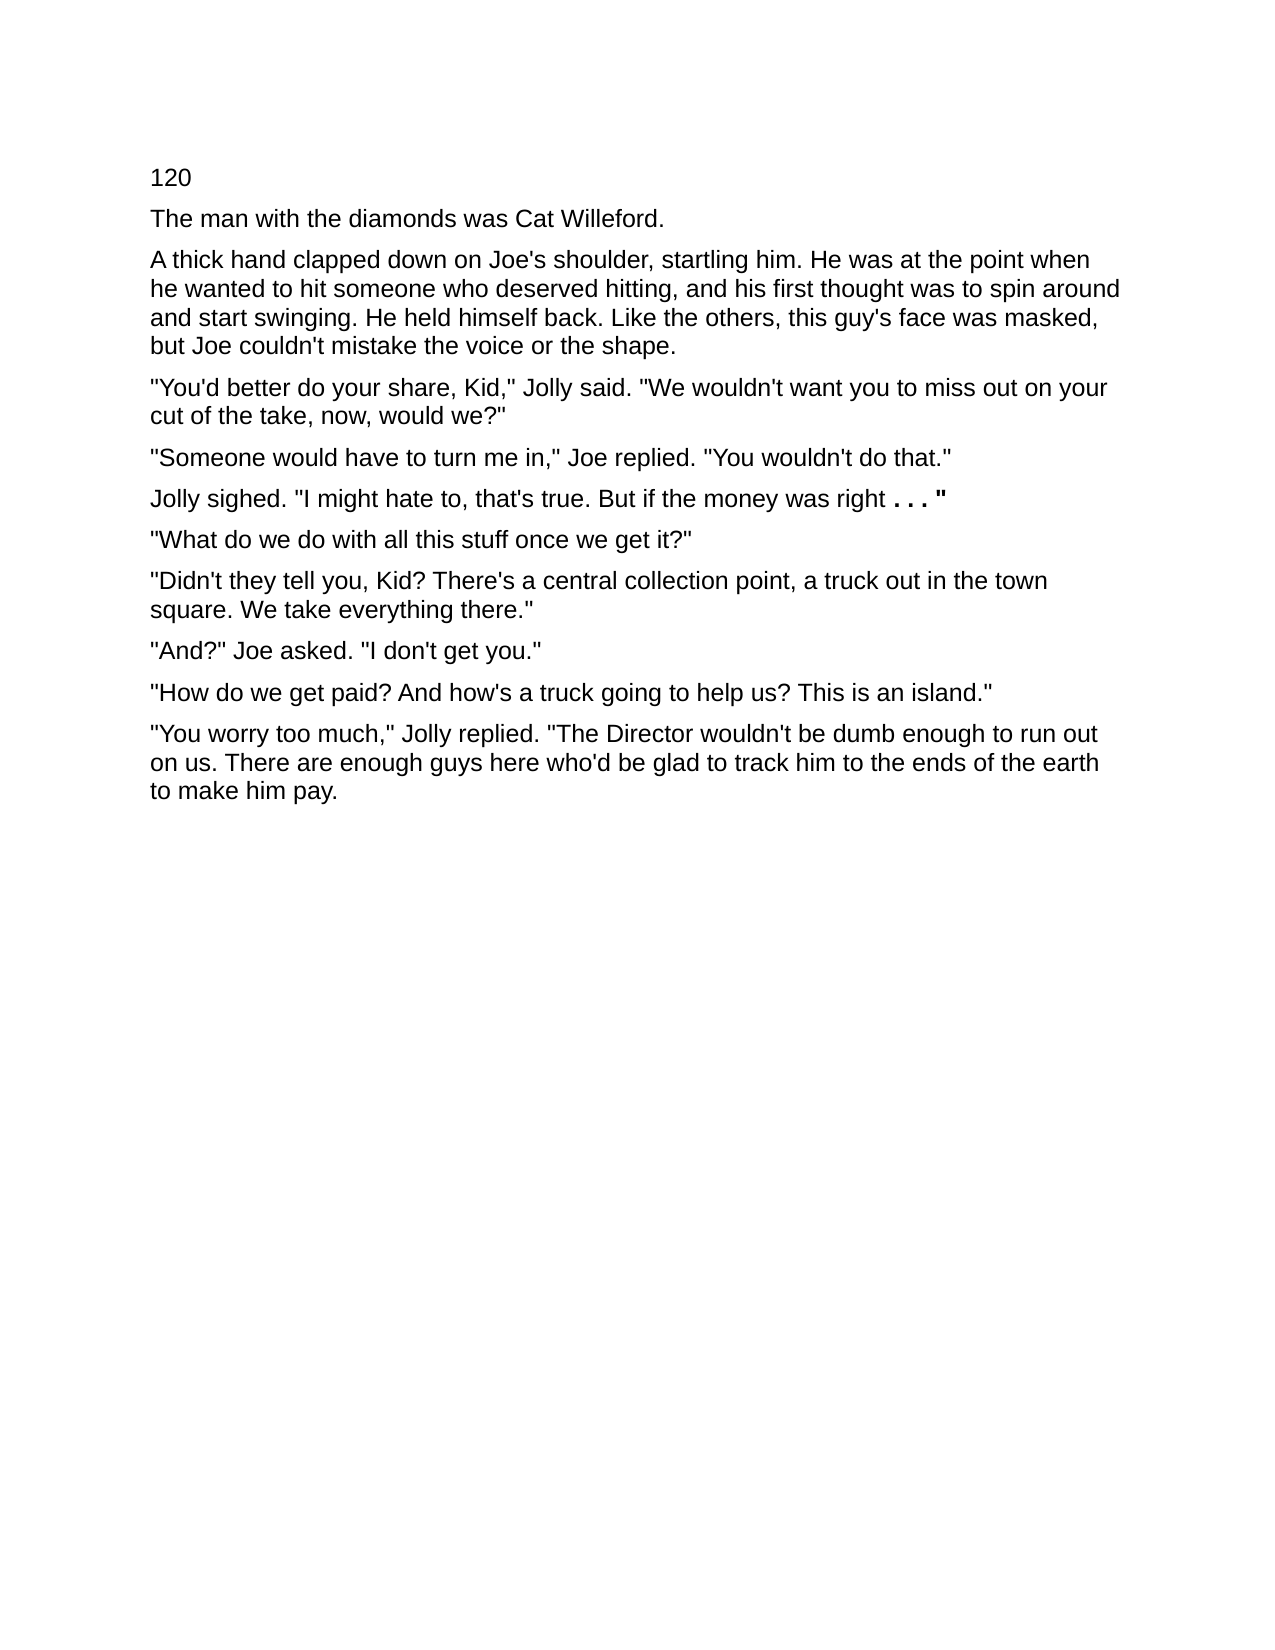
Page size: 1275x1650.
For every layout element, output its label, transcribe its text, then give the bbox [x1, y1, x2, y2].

text A thick hand clapped down on Joe's shoulder, startling him. He was at the point when he wanted to hit someone who deserved hitting, and his first thought was to spin around and start swinging. He held himself back. Like the others, this guy's face was masked, but Joe couldn't mistake the voice or the shape. [150, 245, 1125, 360]
text "Someone would have to turn me in," Joe replied. "You wouldn't do that." [150, 442, 1125, 471]
text The man with the diamonds was Cat Willeford. [150, 204, 1125, 232]
text "Didn't they tell you, Kid? There's a central collection point, a truck out in the town square. We take everything there." [150, 566, 1125, 624]
text "You worry too much," Jolly replied. "The Director wouldn't be dumb enough to run out on us. There are enough guys here who'd be glad to track him to the ends of the earth to make him pay. [150, 719, 1125, 805]
text "How do we get paid? And how's a truck going to help us? This is an island." [150, 677, 1125, 706]
text 120 [150, 162, 1125, 191]
text "What do we do with all this stuff once we get it?" [150, 525, 1125, 554]
text "You'd better do your share, Kid," Jolly said. "We wouldn't want you to miss out on your cut of the take, now, would we?" [150, 372, 1125, 430]
text "And?" Joe asked. "I don't get you." [150, 636, 1125, 665]
text Jolly sighed. "I might hate to, that's true. But if the money was right . . . " [150, 484, 1125, 512]
